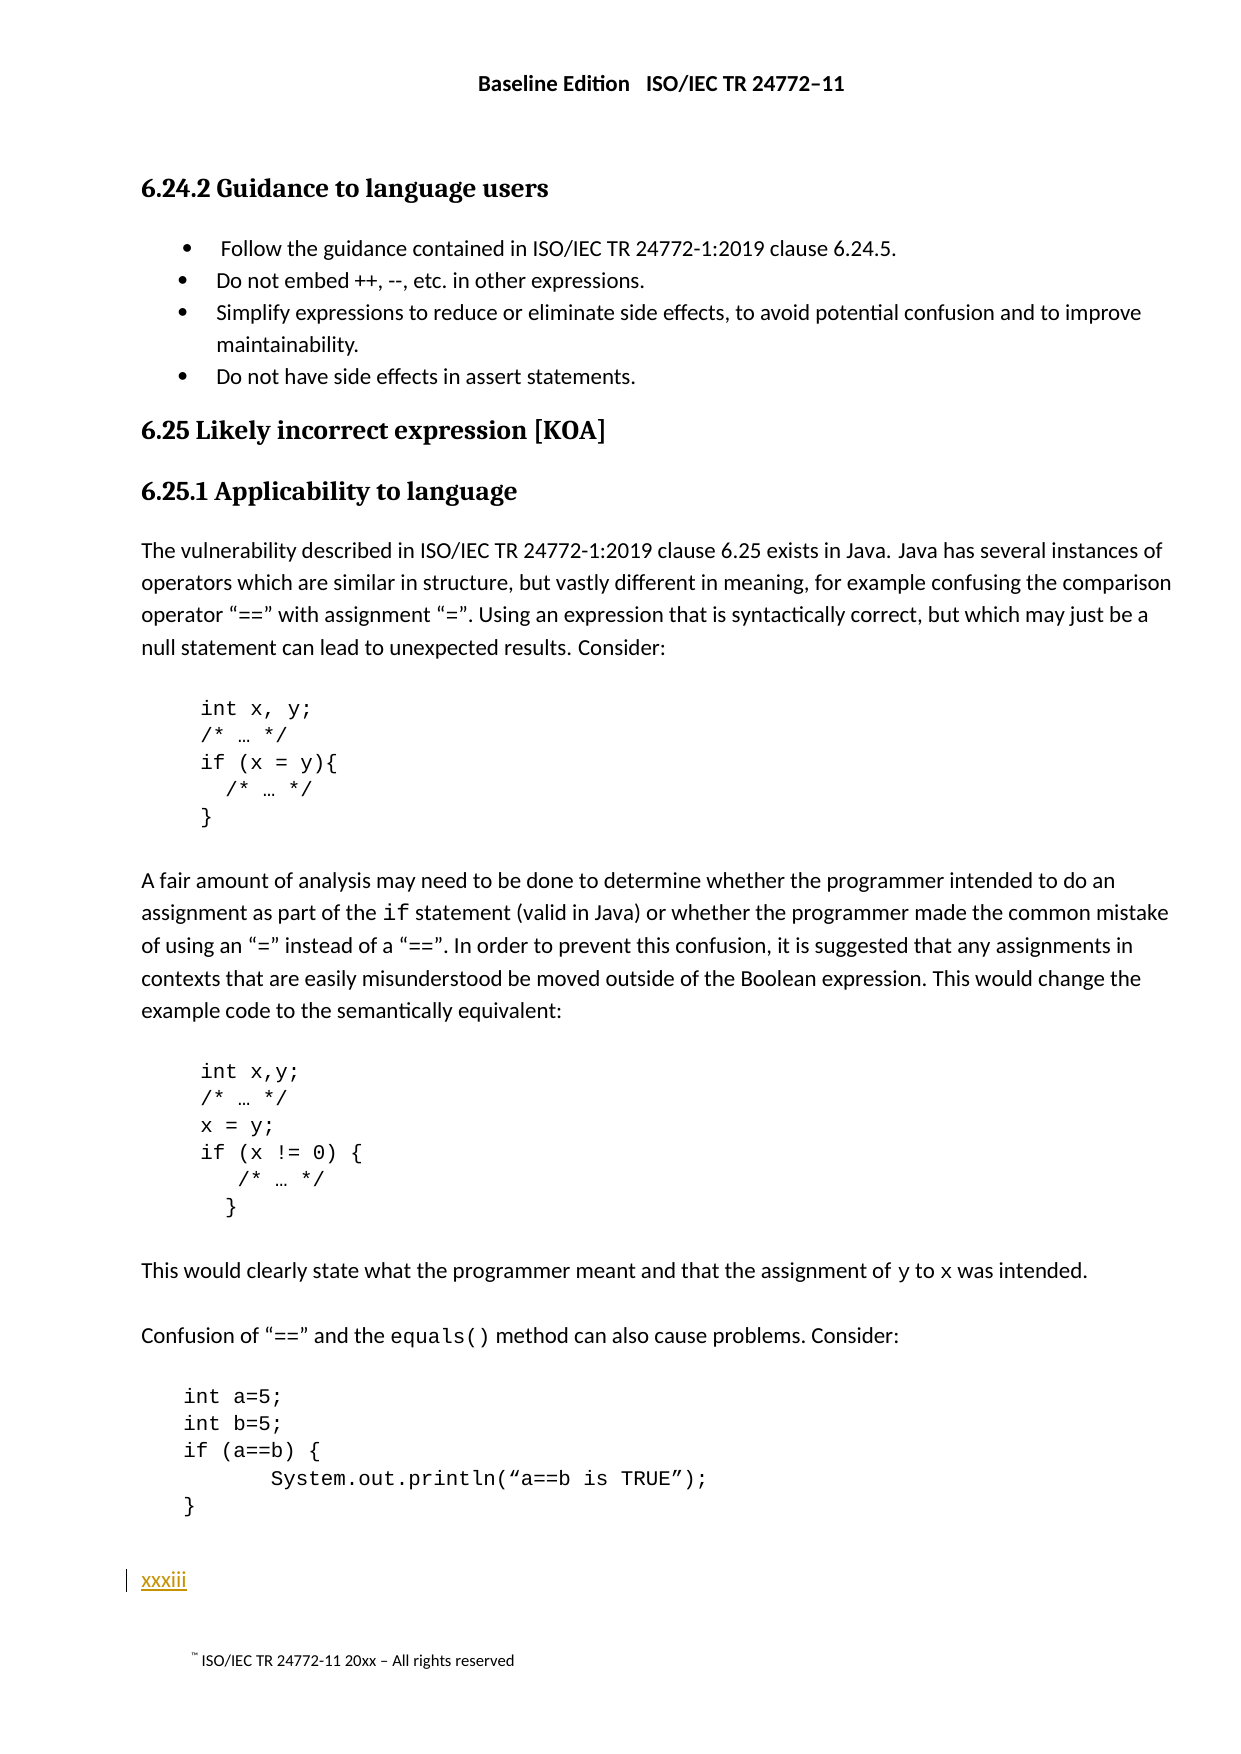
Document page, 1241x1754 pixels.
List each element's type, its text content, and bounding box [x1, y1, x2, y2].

list Do not embed ++, --, etc. in other expressions. [178, 266, 1182, 294]
text int b=5; [141, 1413, 1182, 1437]
text if (x != 0) { [200, 1142, 1182, 1166]
text This would clearly state what the programmer meant and that the assignment of y to x was intended. [141, 1256, 1182, 1284]
text x = y; [200, 1115, 1182, 1139]
text } [200, 1197, 1182, 1220]
text The vulnerability described in ISO/IEC TR 24772-1:2019 clause 6.25 exists in Java. Java has several instances of operators which are similar in structure, but vastly different in meaning, for example confusing the comparison operator “==” with assignment “=”. Using an expression that is syntactically correct, but which may just be a null statement can lead to unexpected results. Consider: [141, 536, 1182, 661]
text int x,y; [200, 1061, 1182, 1084]
text int x, y; [200, 698, 1182, 721]
text /* … */ [200, 1169, 1182, 1193]
text if (a==b) { [141, 1440, 1182, 1464]
text int a=5; [183, 1386, 1182, 1409]
subtitle 6.25 Likely incorrect expression [KOA] [141, 415, 1182, 447]
list Do not have side effects in assert statements. [178, 362, 1182, 390]
text if (x = y){ [200, 752, 1182, 776]
text A fair amount of analysis may need to be done to determine whether the programmer intended to do an assignment as part of the if statement (valid in Java) or whether the programmer made the common mistake of using an “=” instead of a “==”. In order to prevent this confusion, it is suggested that any assignments in contexts that are easily misunderstood be moved outside of the Boolean expression. This would change the example code to the semantically equivalent: [141, 866, 1182, 1024]
text /* … */ [200, 725, 1182, 748]
text } [141, 1495, 1182, 1518]
text /* … */ [200, 1088, 1182, 1111]
subtitle 6.25.1 Applicability to language [141, 476, 1182, 507]
text /* … */ [200, 779, 1182, 803]
text Confusion of “==” and the equals() method can also cause problems. Consider: [141, 1321, 1182, 1349]
text } [200, 806, 1182, 830]
list Follow the guidance contained in ISO/IEC TR 24772-1:2019 clause 6.24.5. [183, 234, 1182, 262]
list Simplify expressions to reduce or eliminate side effects, to avoid potential confusion and to improve maintainability. [178, 298, 1182, 358]
subtitle 6.24.2 Guidance to language users [141, 173, 1182, 205]
text System.out.println(“a==b is TRUE”); [141, 1467, 1182, 1491]
